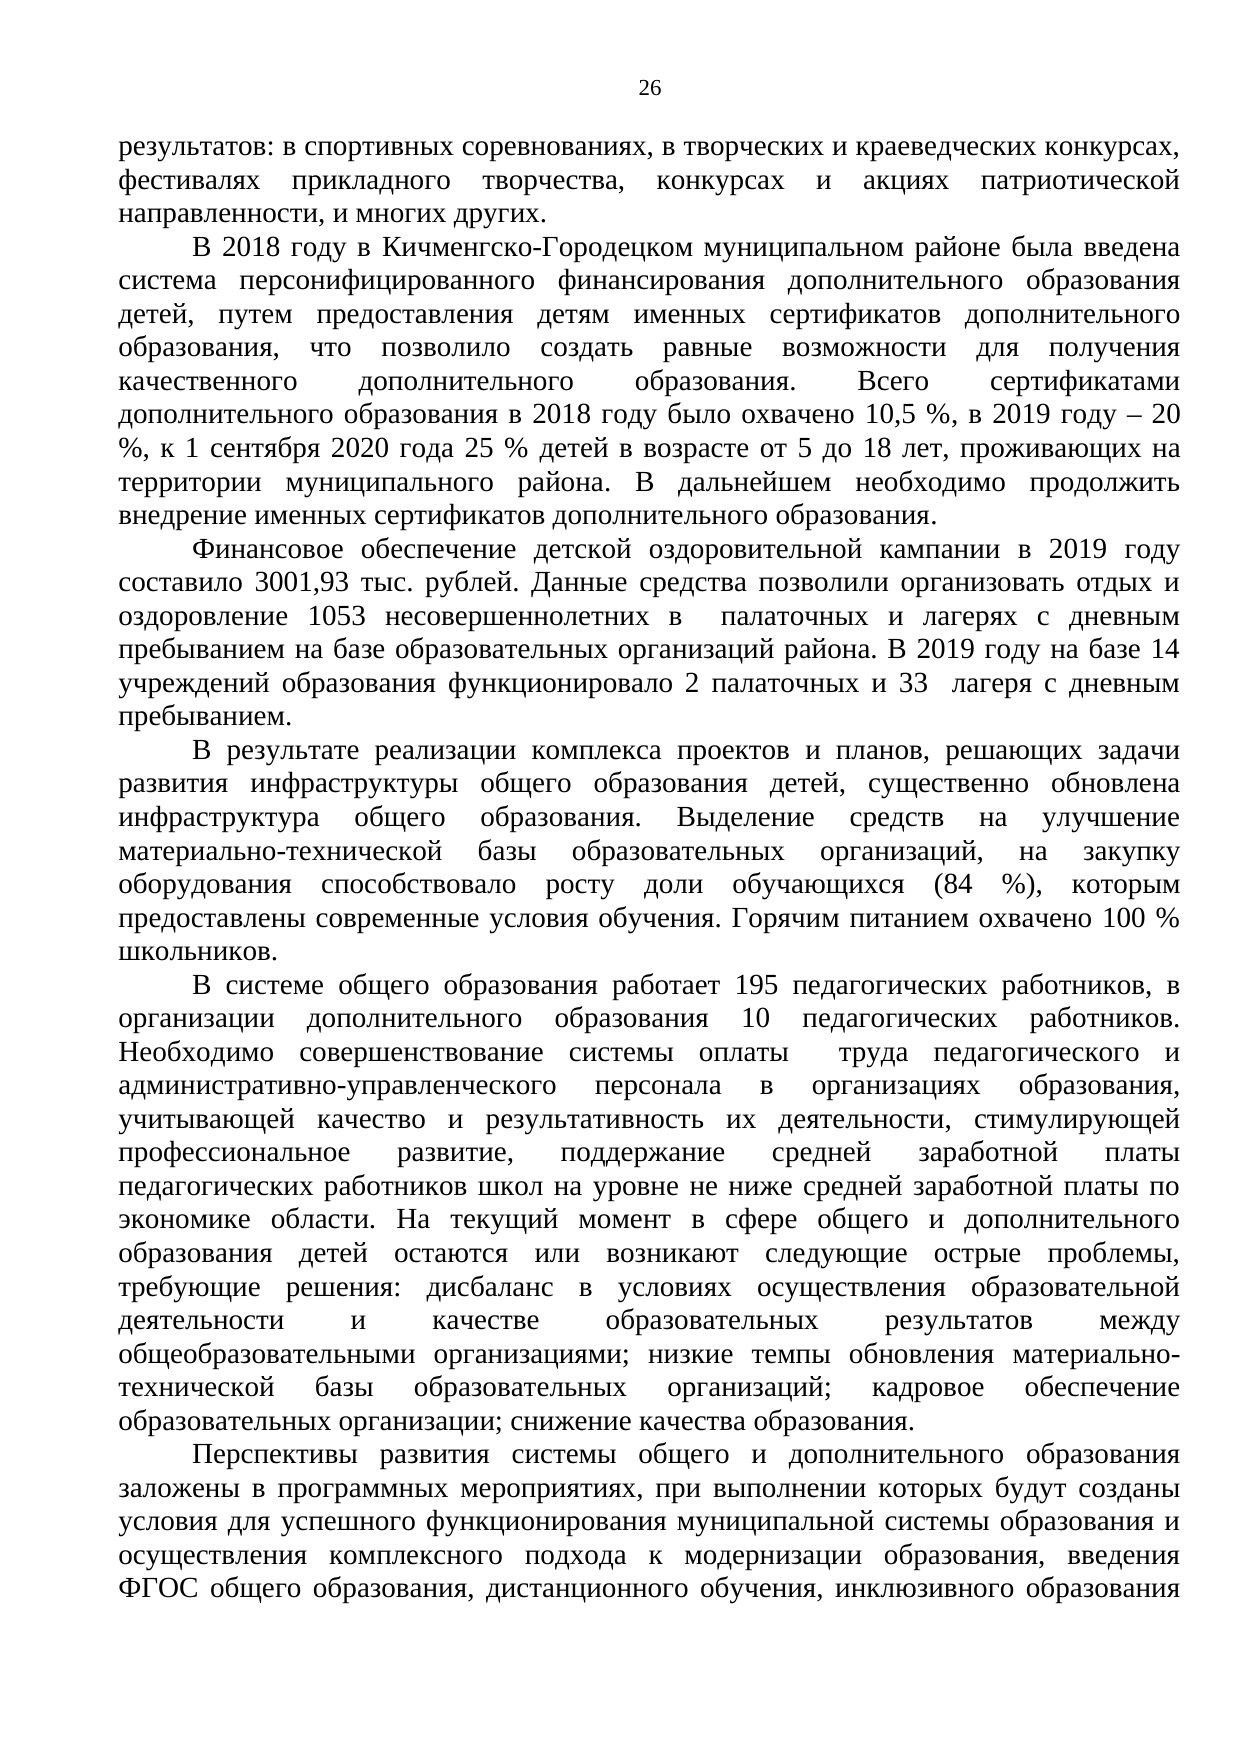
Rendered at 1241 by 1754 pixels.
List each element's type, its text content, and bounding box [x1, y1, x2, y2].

text Финансовое обеспечение детской оздоровительной кампании в 2019 году составило 3001,93 тыс. рублей. Данные средства позволили организовать отдых и оздоровление 1053 несовершеннолетних в палаточных и лагерях с дневным пребыванием на базе образовательных организаций района. В 2019 году на базе 14 учреждений образования функционировало 2 палаточных и 33 лагеря с дневным пребыванием. [118, 531, 1181, 732]
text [118, 1436, 1181, 1604]
text В 2018 году в Кичменгско-Городецком муниципальном районе была введена система персонифицированного финансирования дополнительного образования детей, путем предоставления детям именных сертификатов дополнительного образования, что позволило создать равные возможности для получения качественного дополнительного образования. Всего сертификатами дополнительного образования в 2018 году было охвачено 10,5 %, в 2019 году – 20 %, к 1 сентября 2020 года 25 % детей в возрасте от 5 до 18 лет, проживающих на территории муниципального района. В дальнейшем необходимо продолжить внедрение именных сертификатов дополнительного образования. [118, 229, 1181, 531]
text В результате реализации комплекса проектов и планов, решающих задачи развития инфраструктуры общего образования детей, существенно обновлена инфраструктура общего образования. Выделение средств на улучшение материально-технической базы образовательных организаций, на закупку оборудования способствовало росту доли обучающихся (84 %), которым предоставлены современные условия обучения. Горячим питанием охвачено 100 % школьников. [118, 732, 1181, 967]
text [118, 128, 1181, 229]
text В системе общего образования работает 195 педагогических работников, в организации дополнительного образования 10 педагогических работников. Необходимо совершенствование системы оплаты труда педагогического и административно-управленческого персонала в организациях образования, учитывающей качество и результативность их деятельности, стимулирующей профессиональное развитие, поддержание средней заработной платы педагогических работников школ на уровне не ниже средней заработной платы по экономике области. На текущий момент в сфере общего и дополнительного образования детей остаются или возникают следующие острые проблемы, требующие решения: дисбаланс в условиях осуществления образовательной деятельности и качестве образовательных результатов между общеобразовательными организациями; низкие темпы обновления материально-технической базы образовательных организаций; кадровое обеспечение образовательных организации; снижение качества образования. [118, 967, 1181, 1436]
